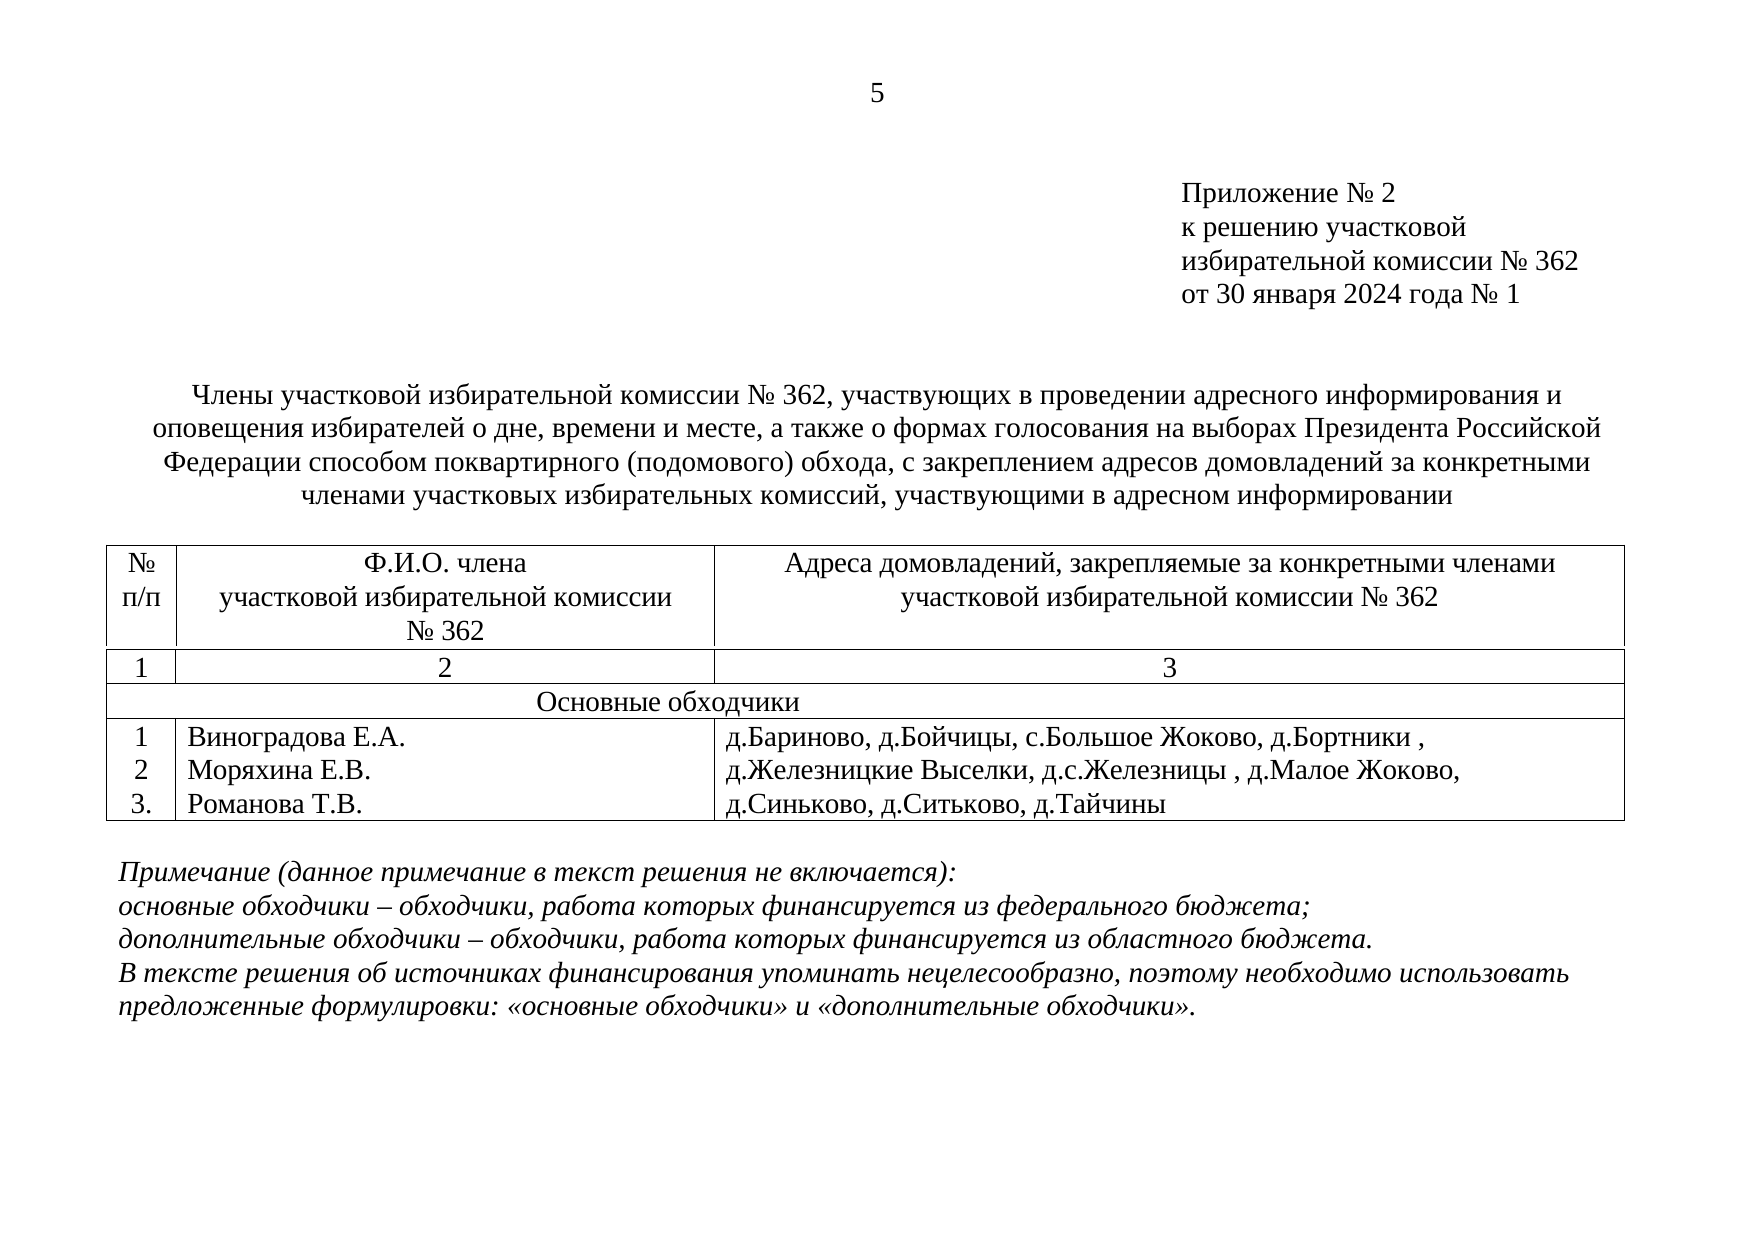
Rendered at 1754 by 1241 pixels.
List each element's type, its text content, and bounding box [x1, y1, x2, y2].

table_header 3 [715, 650, 1624, 683]
text Примечание (данное примечание в текст решения не включается): [118, 854, 1636, 888]
table_header 2 [176, 650, 714, 683]
text от 30 января 2024 года № 1 [1181, 276, 1636, 310]
text В тексте решения об источниках финансирования упоминать нецелесообразно, поэтому необходимо использовать предложенные формулировки: «основные обходчики» и «дополнительные обходчики». [118, 955, 1636, 1022]
text основные обходчики – обходчики, работа которых финансируется из федерального бюджета; [118, 888, 1636, 921]
text дополнительные обходчики – обходчики, работа которых финансируется из областного бюджета. [118, 921, 1636, 955]
table_header Ф.И.О. члена участковой избирательной комиссии № 362 [177, 546, 714, 646]
table_header Адреса домовладений, закрепляемые за конкретными членами участковой избирательной комиссии № 362 [715, 546, 1624, 646]
table_cell 1 2 3. [107, 719, 175, 819]
text Члены участковой избирательной комиссии № 362, участвующих в проведении адресного информирования и оповещения избирателей о дне, времени и месте, а также о формах голосования на выборах Президента Российской Федерации способом поквартирного (подомового) обхода, с закреплением адресов домовладений за конкретными членами участковых избирательных комиссий, участвующими в адресном информировании [118, 377, 1636, 511]
text Приложение № 2 к решению участковой избирательной комиссии № 362 [1181, 176, 1636, 276]
table_header 1 [107, 650, 175, 683]
table_header № п/п [107, 546, 176, 646]
table_cell Виноградова Е.А. Моряхина Е.В. Романова Т.В. [176, 719, 714, 819]
table_cell Основные обходчики [107, 684, 1624, 718]
table_cell д.Бариново, д.Бойчицы, с.Большое Жоково, д.Бортники , д.Железницкие Выселки, д.с.Железницы , д.Малое Жоково, д.Синьково, д.Ситьково, д.Тайчины [715, 719, 1624, 819]
